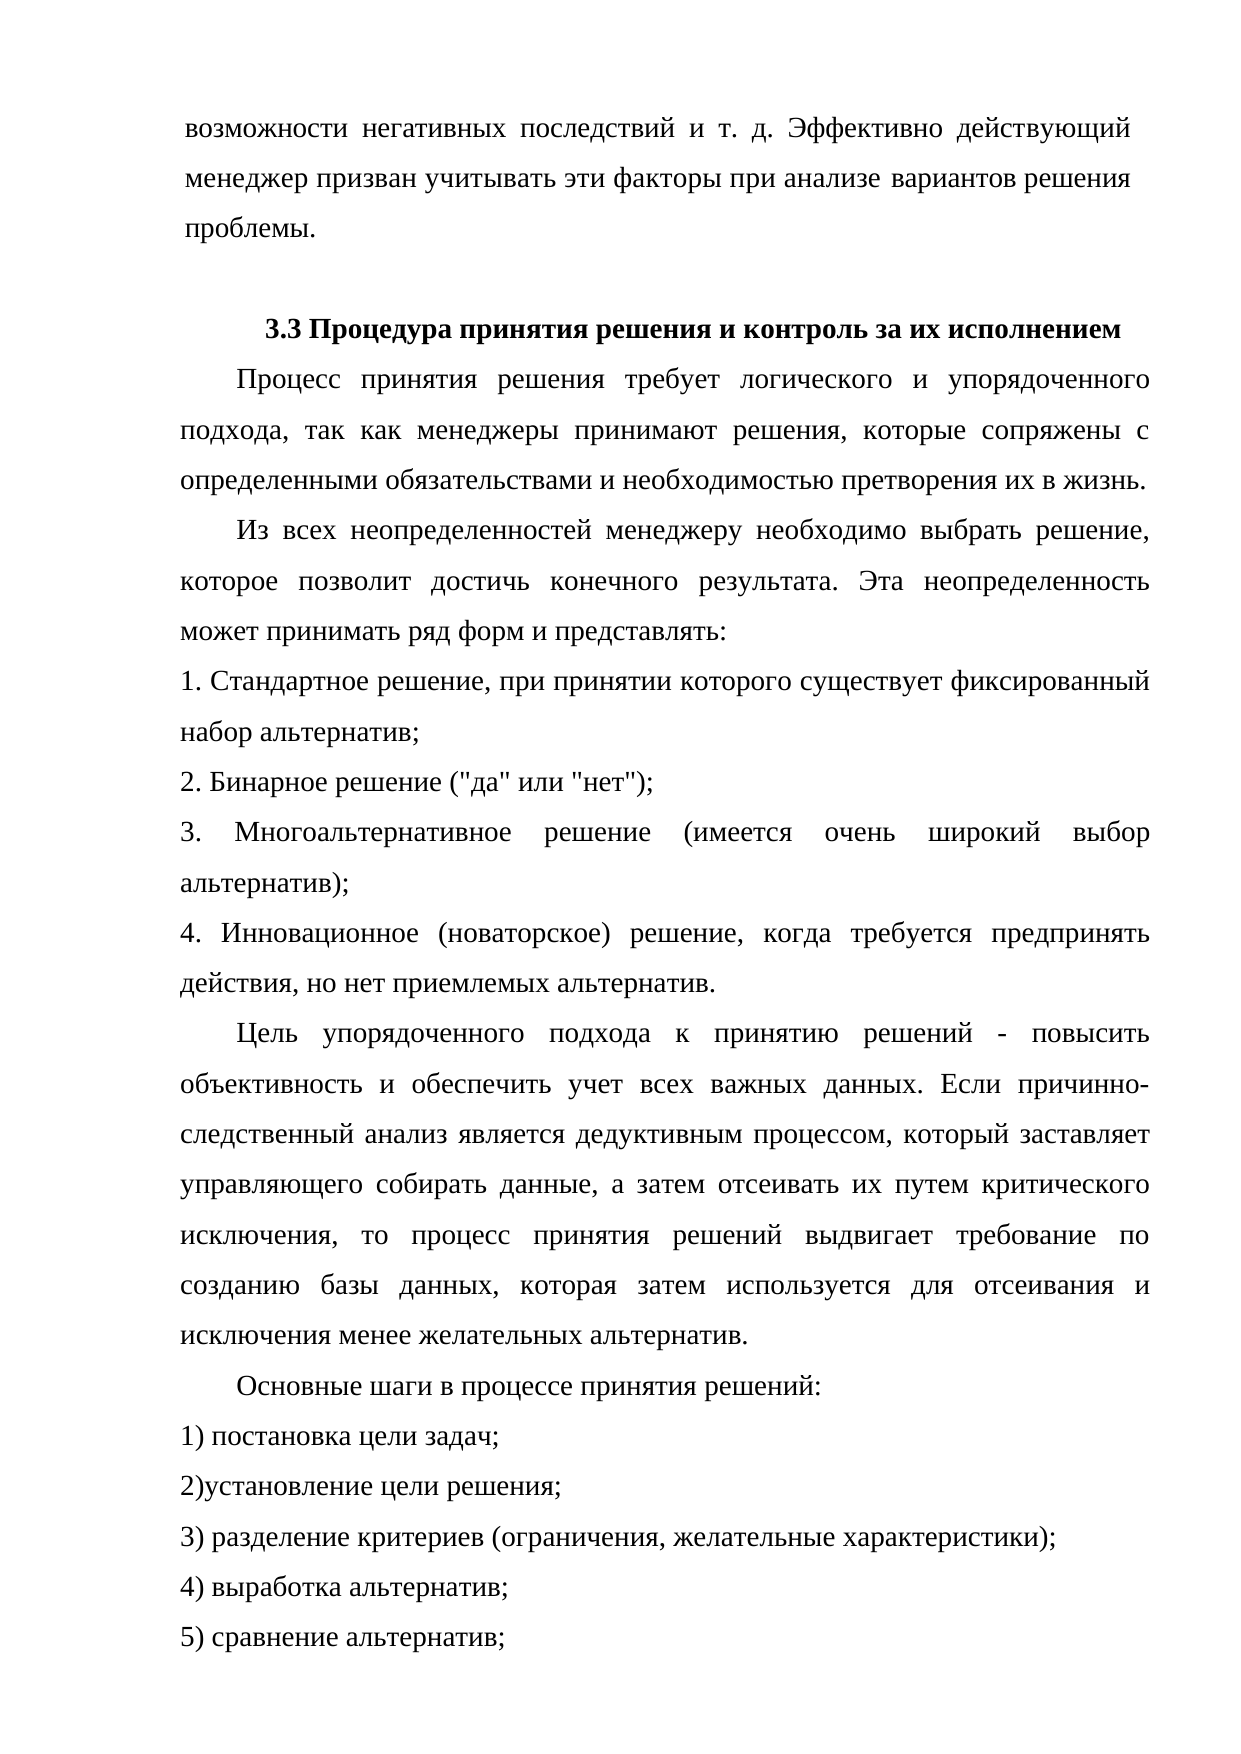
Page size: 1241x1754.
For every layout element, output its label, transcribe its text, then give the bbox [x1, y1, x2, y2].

text Процесс принятия решения требует логического и упорядоченного подхода, так как менеджеры принимают решения, которые сопряжены с определенными обязательствами и необходимостью претворения их в жизнь. [180, 362, 1151, 496]
text 5) сравнение альтернатив; [180, 1619, 1151, 1653]
text 4. Инновационное (новаторское) решение, когда требуется предпринять действия, но нет приемлемых альтернатив. [180, 915, 1151, 999]
text Основные шаги в процессе принятия решений: [180, 1368, 1151, 1401]
text Цель упорядоченного подхода к принятию решений - повысить объективность и обеспечить учет всех важных данных. Если причинно-следственный анализ является дедуктивным процессом, который заставляет управляющего собирать данные, а затем отсеивать их путем критического исключения, то процесс принятия решений выдвигает требование по созданию базы данных, которая затем используется для отсеивания и исключения менее желательных альтернатив. [180, 1016, 1151, 1351]
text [184, 110, 1131, 244]
text 1. Стандартное решение, при принятии которого существует фиксированный набор альтернатив; [180, 663, 1151, 747]
text 3.3 Процедура принятия решения и контроль за их исполнением [180, 311, 1151, 345]
text 2)установление цели решения; [180, 1468, 1151, 1502]
text 1) постановка цели задач; [180, 1418, 1151, 1452]
text 3) разделение критериев (ограничения, желательные характеристики); [180, 1519, 1151, 1552]
text 3. Многоальтернативное решение (имеется очень широкий выбор альтернатив); [180, 814, 1151, 898]
text 2. Бинарное решение ("да" или "нет"); [180, 764, 1151, 798]
text 4) выработка альтернатив; [180, 1569, 1151, 1603]
text Из всех неопределенностей менеджеру необходимо выбрать решение, которое позволит достичь конечного результата. Эта неопределенность может принимать ряд форм и представлять: [180, 512, 1151, 647]
